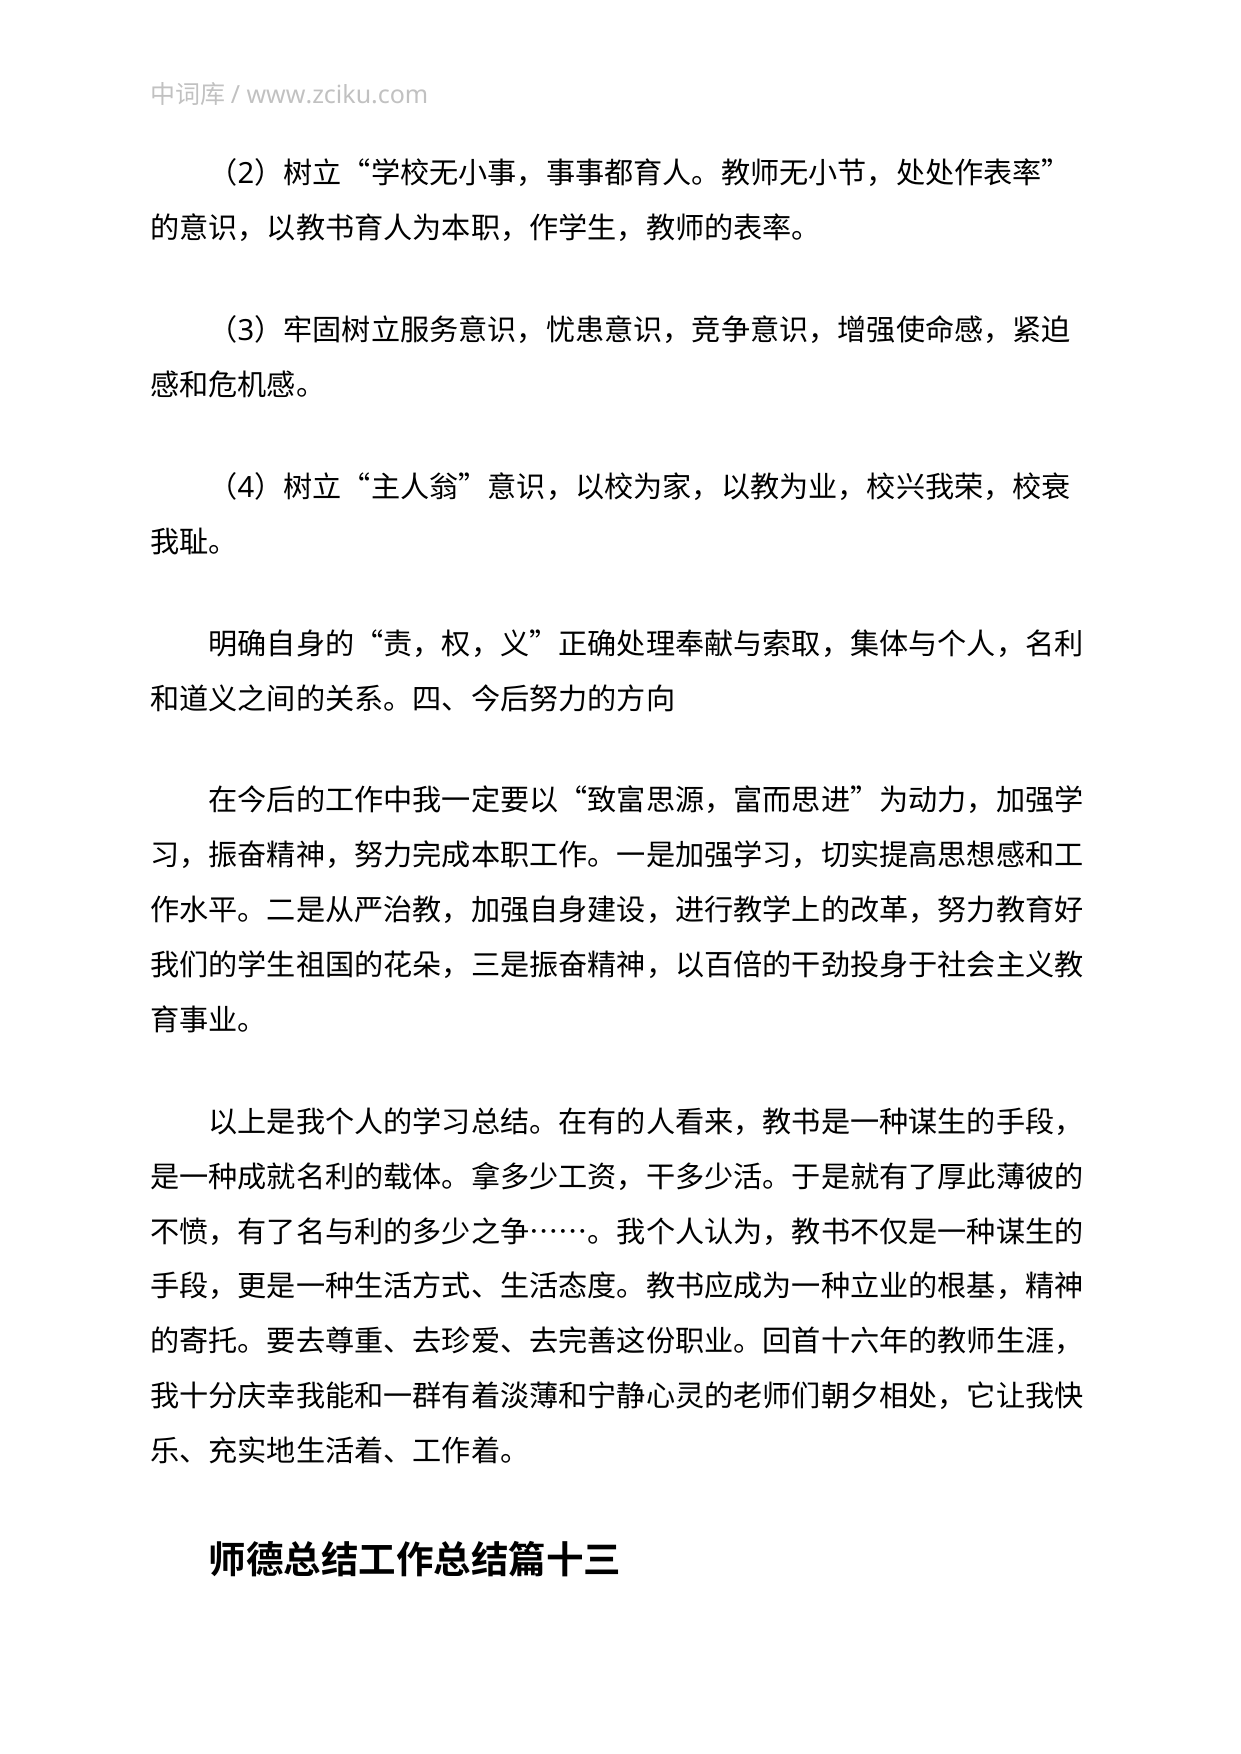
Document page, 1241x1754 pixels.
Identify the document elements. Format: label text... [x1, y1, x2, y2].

text 师德总结工作总结篇十三 [150, 1529, 1090, 1584]
text （2）树立“学校无小事，事事都育人。教师无小节，处处作表率”的意识，以教书育人为本职，作学生，教师的表率。 [150, 150, 1090, 247]
text 明确自身的“责，权，义”正确处理奉献与索取，集体与个人，名利和道义之间的关系。四、今后努力的方向 [150, 620, 1090, 717]
text （3）牢固树立服务意识，忧患意识，竞争意识，增强使命感，紧迫感和危机感。 [150, 307, 1090, 404]
text 在今后的工作中我一定要以“致富思源，富而思进”为动力，加强学习，振奋精神，努力完成本职工作。一是加强学习，切实提高思想感和工作水平。二是从严治教，加强自身建设，进行教学上的改革，努力教育好我们的学生祖国的花朵，三是振奋精神，以百倍的干劲投身于社会主义教育事业。 [150, 777, 1090, 1039]
text 以上是我个人的学习总结。在有的人看来，教书是一种谋生的手段，是一种成就名利的载体。拿多少工资，干多少活。于是就有了厚此薄彼的不愤，有了名与利的多少之争……。我个人认为，教书不仅是一种谋生的手段，更是一种生活方式、生活态度。教书应成为一种立业的根基，精神的寄托。要去尊重、去珍爱、去完善这份职业。回首十六年的教师生涯，我十分庆幸我能和一群有着淡薄和宁静心灵的老师们朝夕相处，它让我快乐、充实地生活着、工作着。 [150, 1098, 1090, 1470]
text （4）树立“主人翁”意识，以校为家，以教为业，校兴我荣，校衰我耻。 [150, 463, 1090, 561]
